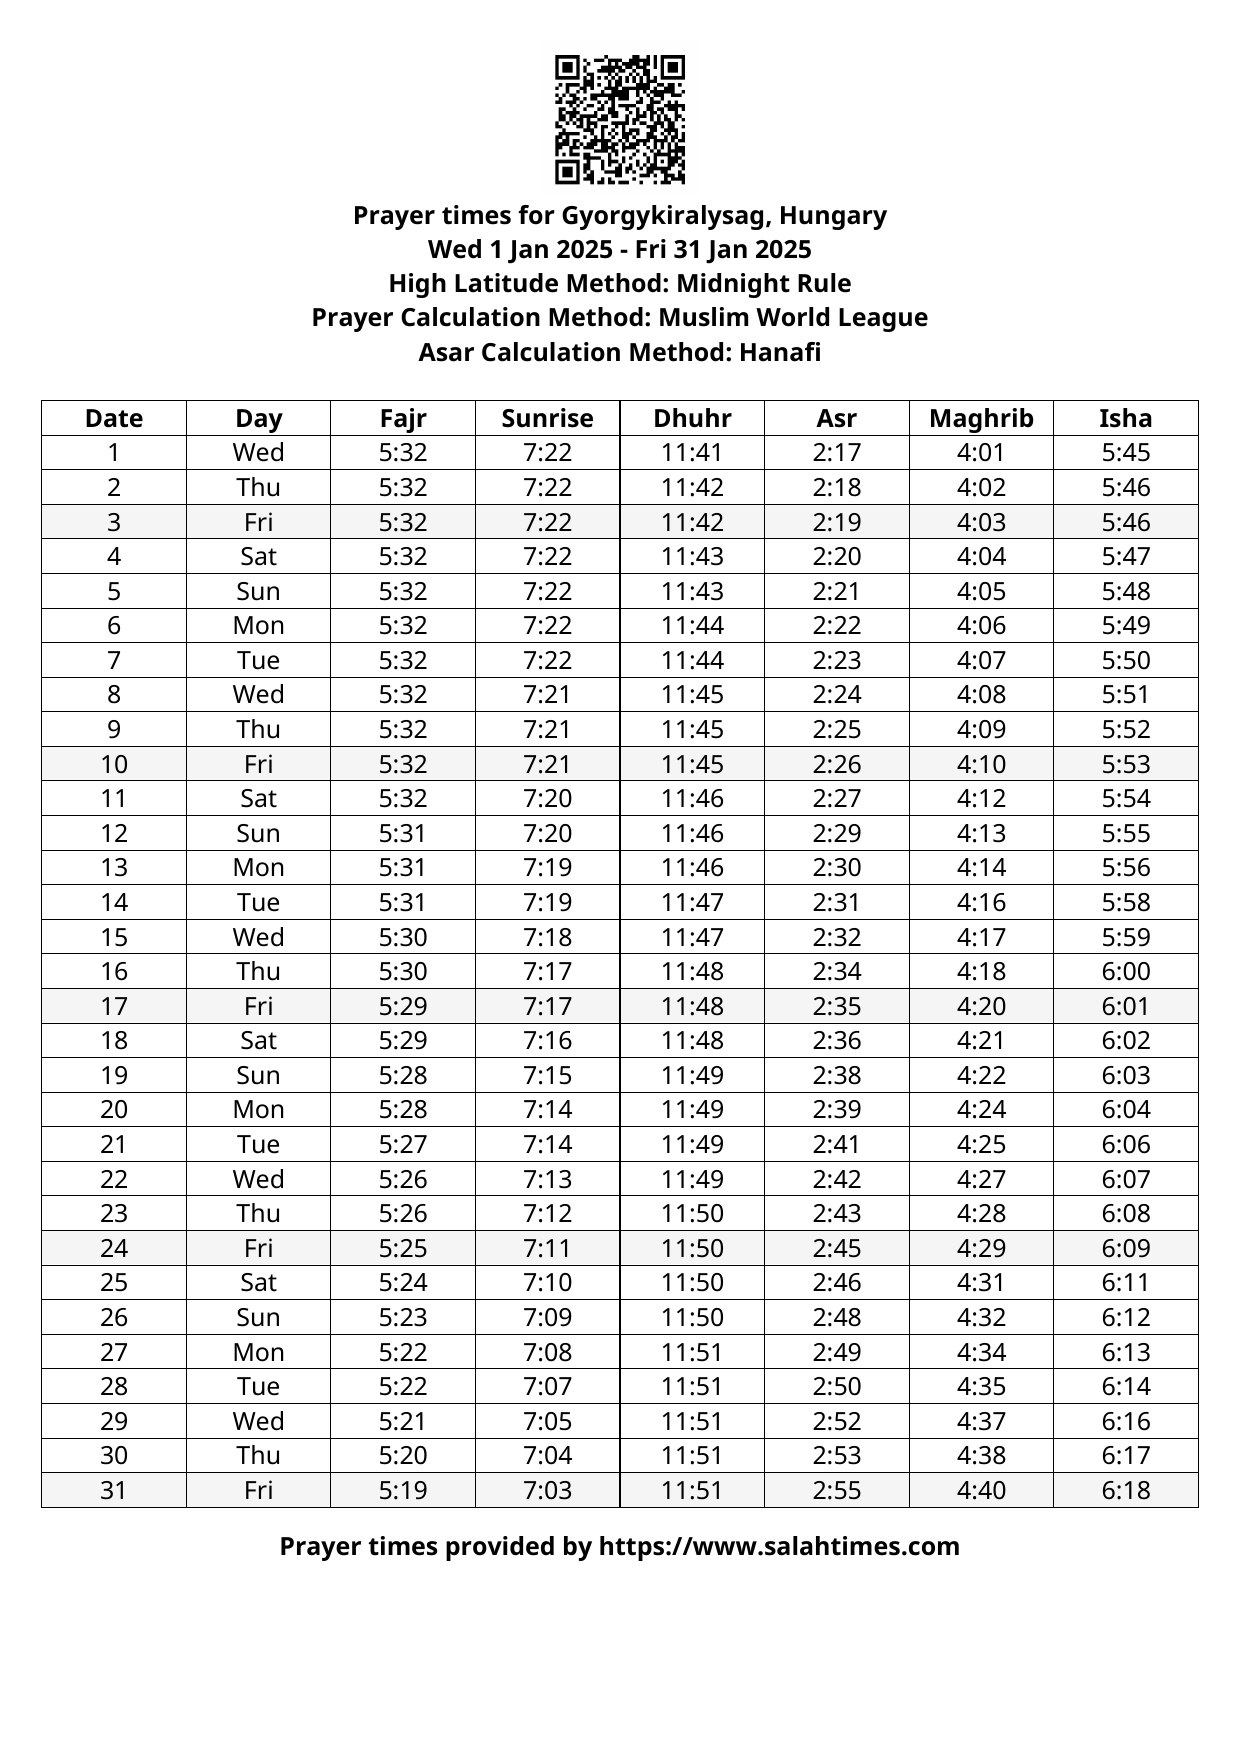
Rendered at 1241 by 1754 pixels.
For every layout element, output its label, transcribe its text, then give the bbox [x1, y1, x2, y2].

table_cell 4:21 [910, 1024, 1053, 1057]
table_cell Fri [187, 1473, 330, 1507]
table_cell 4:08 [910, 678, 1053, 711]
table_cell 6:04 [1054, 1093, 1198, 1126]
table_cell 5 [42, 574, 186, 607]
table_cell 6:12 [1054, 1300, 1198, 1334]
table_cell 7:04 [476, 1439, 619, 1472]
table_cell Sun [187, 1300, 330, 1334]
table_cell 29 [42, 1404, 186, 1437]
table_cell Fri [187, 989, 330, 1022]
table_cell 7:08 [476, 1335, 619, 1368]
table_cell 27 [42, 1335, 186, 1368]
table_cell 11:46 [621, 781, 764, 815]
table_cell 7:20 [476, 781, 619, 815]
table_cell 6:13 [1054, 1335, 1198, 1368]
table_cell 7:17 [476, 954, 619, 988]
table_cell 11:49 [621, 1127, 764, 1161]
table_cell 5:26 [331, 1162, 475, 1195]
table_header Asr [765, 401, 909, 434]
table_cell 6:02 [1054, 1024, 1198, 1057]
text Prayer times for Gyorgykiralysag, Hungary [42, 198, 1198, 232]
table_cell 7 [42, 643, 186, 677]
table_cell 5:47 [1054, 539, 1198, 573]
table_cell 7:22 [476, 539, 619, 573]
table_cell 5:28 [331, 1058, 475, 1092]
table_cell Thu [187, 954, 330, 988]
table_cell 5:32 [331, 539, 475, 573]
table_cell 7:21 [476, 712, 619, 746]
table_header Fajr [331, 401, 475, 434]
table_cell Tue [187, 885, 330, 919]
table_cell 5:20 [331, 1439, 475, 1472]
table_header Maghrib [910, 401, 1053, 434]
table_cell 11:44 [621, 609, 764, 642]
table_cell 7:22 [476, 470, 619, 504]
table_cell 5:30 [331, 920, 475, 953]
table_cell 17 [42, 989, 186, 1022]
table_cell 4:29 [910, 1231, 1053, 1264]
table_cell 5:55 [1054, 816, 1198, 849]
table_cell 4:32 [910, 1300, 1053, 1334]
table_cell 5:32 [331, 436, 475, 469]
text Asar Calculation Method: Hanafi [42, 334, 1198, 368]
table_cell 2:55 [765, 1473, 909, 1507]
table_cell 4:35 [910, 1369, 1053, 1403]
table_cell 31 [42, 1473, 186, 1507]
table_cell 5:45 [1054, 436, 1198, 469]
table_cell 23 [42, 1196, 186, 1230]
table_cell Sun [187, 574, 330, 607]
table_cell 5:31 [331, 816, 475, 849]
table_cell 2:52 [765, 1404, 909, 1437]
table_cell 2:36 [765, 1024, 909, 1057]
table_cell 2:34 [765, 954, 909, 988]
table_cell 11:48 [621, 954, 764, 988]
table_cell 2:42 [765, 1162, 909, 1195]
table_cell 7:18 [476, 920, 619, 953]
table_cell 5:49 [1054, 609, 1198, 642]
table_cell Thu [187, 1196, 330, 1230]
table_cell 11:47 [621, 920, 764, 953]
table_header Day [187, 401, 330, 434]
table_cell 18 [42, 1024, 186, 1057]
table_cell 6:17 [1054, 1439, 1198, 1472]
table_cell 2:49 [765, 1335, 909, 1368]
table_cell 7:13 [476, 1162, 619, 1195]
table_cell Mon [187, 851, 330, 884]
table_cell Mon [187, 1093, 330, 1126]
table_cell Mon [187, 1335, 330, 1368]
table_cell 5:50 [1054, 643, 1198, 677]
table_cell 5:32 [331, 574, 475, 607]
table_cell 11:48 [621, 989, 764, 1022]
table_cell 5:59 [1054, 920, 1198, 953]
table_cell 11:47 [621, 885, 764, 919]
table_cell 11:49 [621, 1162, 764, 1195]
table_cell 7:19 [476, 851, 619, 884]
table_cell Wed [187, 920, 330, 953]
table_cell 5:52 [1054, 712, 1198, 746]
table_cell 4:38 [910, 1439, 1053, 1472]
text Prayer Calculation Method: Muslim World League [42, 300, 1198, 334]
table_cell Sat [187, 1024, 330, 1057]
table_cell 4:22 [910, 1058, 1053, 1092]
table_cell Mon [187, 609, 330, 642]
table_cell 4:13 [910, 816, 1053, 849]
table_cell 11:50 [621, 1266, 764, 1299]
table_cell 5:26 [331, 1196, 475, 1230]
table_cell Sun [187, 1058, 330, 1092]
table_cell Wed [187, 1162, 330, 1195]
text Wed 1 Jan 2025 - Fri 31 Jan 2025 [42, 232, 1198, 266]
table_cell 5:51 [1054, 678, 1198, 711]
table_cell 21 [42, 1127, 186, 1161]
table_cell 5:32 [331, 678, 475, 711]
table_cell 24 [42, 1231, 186, 1264]
table_cell 2:46 [765, 1266, 909, 1299]
table_cell Fri [187, 1231, 330, 1264]
table_cell 2:53 [765, 1439, 909, 1472]
table_cell 5:25 [331, 1231, 475, 1264]
table_cell 2:32 [765, 920, 909, 953]
table_cell 4:27 [910, 1162, 1053, 1195]
table_cell Thu [187, 470, 330, 504]
table_cell Tue [187, 1127, 330, 1161]
table_cell 7:22 [476, 643, 619, 677]
table_cell 4:37 [910, 1404, 1053, 1437]
table_cell 5:32 [331, 712, 475, 746]
text High Latitude Method: Midnight Rule [42, 266, 1198, 300]
table_cell 11:45 [621, 747, 764, 780]
table_cell 7:14 [476, 1093, 619, 1126]
table_cell 7:21 [476, 678, 619, 711]
table_cell Wed [187, 678, 330, 711]
table_cell 6:03 [1054, 1058, 1198, 1092]
table_cell 11:49 [621, 1093, 764, 1126]
table_cell 4:24 [910, 1093, 1053, 1126]
table_cell Sat [187, 1266, 330, 1299]
table_cell 2:18 [765, 470, 909, 504]
table_cell 4:07 [910, 643, 1053, 677]
table_cell Fri [187, 505, 330, 538]
table_cell 11:46 [621, 851, 764, 884]
table_cell 7:21 [476, 747, 619, 780]
table_cell 2:26 [765, 747, 909, 780]
table_header Dhuhr [621, 401, 764, 434]
table_cell 4:02 [910, 470, 1053, 504]
table_cell 9 [42, 712, 186, 746]
table_cell 5:53 [1054, 747, 1198, 780]
table_cell 4:34 [910, 1335, 1053, 1368]
table_cell 2:17 [765, 436, 909, 469]
table_cell 5:46 [1054, 505, 1198, 538]
table_cell 5:32 [331, 643, 475, 677]
table_cell 5:23 [331, 1300, 475, 1334]
table_cell 11:50 [621, 1196, 764, 1230]
table_cell 26 [42, 1300, 186, 1334]
table_cell 4:12 [910, 781, 1053, 815]
table_cell 2:24 [765, 678, 909, 711]
table_cell 11:51 [621, 1473, 764, 1507]
table_cell 2:43 [765, 1196, 909, 1230]
table_cell 11:48 [621, 1024, 764, 1057]
table_cell 2:39 [765, 1093, 909, 1126]
table_cell 5:29 [331, 989, 475, 1022]
table_cell 11:43 [621, 574, 764, 607]
table_cell 4:17 [910, 920, 1053, 953]
table_cell 11:45 [621, 712, 764, 746]
table_cell 6:16 [1054, 1404, 1198, 1437]
table_cell 7:03 [476, 1473, 619, 1507]
table_cell 2:27 [765, 781, 909, 815]
table_cell 11:50 [621, 1231, 764, 1264]
table_cell 6:00 [1054, 954, 1198, 988]
table_cell 5:32 [331, 781, 475, 815]
table_cell 13 [42, 851, 186, 884]
table_cell 5:32 [331, 470, 475, 504]
table_cell 7:16 [476, 1024, 619, 1057]
table_cell 4:14 [910, 851, 1053, 884]
table_cell 5:28 [331, 1093, 475, 1126]
table_cell 4:25 [910, 1127, 1053, 1161]
table_cell 5:30 [331, 954, 475, 988]
table_cell 5:31 [331, 885, 475, 919]
table_cell Thu [187, 1439, 330, 1472]
table_cell 2:45 [765, 1231, 909, 1264]
table_cell 2:20 [765, 539, 909, 573]
table_cell 5:29 [331, 1024, 475, 1057]
table_cell 16 [42, 954, 186, 988]
table_cell 5:22 [331, 1335, 475, 1368]
table_cell 6:07 [1054, 1162, 1198, 1195]
table_cell 8 [42, 678, 186, 711]
table_cell 11:50 [621, 1300, 764, 1334]
table_cell 6 [42, 609, 186, 642]
table_cell 11:51 [621, 1404, 764, 1437]
table_header Sunrise [476, 401, 619, 434]
table_cell 6:06 [1054, 1127, 1198, 1161]
table_cell 6:09 [1054, 1231, 1198, 1264]
table_cell 5:31 [331, 851, 475, 884]
table_cell 1 [42, 436, 186, 469]
table_cell Tue [187, 1369, 330, 1403]
table_cell 5:54 [1054, 781, 1198, 815]
table_cell 10 [42, 747, 186, 780]
table_cell 30 [42, 1439, 186, 1472]
table_cell 2:19 [765, 505, 909, 538]
table_cell 25 [42, 1266, 186, 1299]
table_cell 4:03 [910, 505, 1053, 538]
table_cell 3 [42, 505, 186, 538]
table_cell 5:27 [331, 1127, 475, 1161]
table_cell 5:21 [331, 1404, 475, 1437]
table_cell 7:20 [476, 816, 619, 849]
table_cell 2:41 [765, 1127, 909, 1161]
table_cell 5:32 [331, 505, 475, 538]
table_cell 7:05 [476, 1404, 619, 1437]
table_cell 4:18 [910, 954, 1053, 988]
table_cell 7:17 [476, 989, 619, 1022]
table_cell 11 [42, 781, 186, 815]
table_cell 5:24 [331, 1266, 475, 1299]
table_cell 2:22 [765, 609, 909, 642]
table_cell 11:51 [621, 1439, 764, 1472]
table_cell 5:32 [331, 747, 475, 780]
table_cell 11:42 [621, 505, 764, 538]
table_cell 5:56 [1054, 851, 1198, 884]
table_cell Sun [187, 816, 330, 849]
table_cell 14 [42, 885, 186, 919]
table_cell 6:01 [1054, 989, 1198, 1022]
table_cell 5:48 [1054, 574, 1198, 607]
table_cell 7:14 [476, 1127, 619, 1161]
table_header Date [42, 401, 186, 434]
table_cell 4 [42, 539, 186, 573]
text Prayer times provided by https://www.salahtimes.com [42, 1528, 1198, 1563]
table_cell 11:51 [621, 1335, 764, 1368]
table_cell 2:23 [765, 643, 909, 677]
table_cell 2:38 [765, 1058, 909, 1092]
table_cell 28 [42, 1369, 186, 1403]
table_cell Wed [187, 436, 330, 469]
table_cell Tue [187, 643, 330, 677]
table_header Isha [1054, 401, 1198, 434]
table_cell 6:08 [1054, 1196, 1198, 1230]
table_cell 7:22 [476, 609, 619, 642]
table_cell 12 [42, 816, 186, 849]
table_cell 5:32 [331, 609, 475, 642]
table_cell Thu [187, 712, 330, 746]
table_cell 2:50 [765, 1369, 909, 1403]
table_cell 11:41 [621, 436, 764, 469]
table_cell 7:15 [476, 1058, 619, 1092]
table_cell Wed [187, 1404, 330, 1437]
table_cell Sat [187, 781, 330, 815]
table_cell 2:48 [765, 1300, 909, 1334]
table_cell 4:16 [910, 885, 1053, 919]
table_cell 11:51 [621, 1369, 764, 1403]
table_cell 7:10 [476, 1266, 619, 1299]
table_cell 22 [42, 1162, 186, 1195]
table_cell 4:40 [910, 1473, 1053, 1507]
table_cell 4:31 [910, 1266, 1053, 1299]
picture [542, 41, 699, 198]
table_cell 4:10 [910, 747, 1053, 780]
table_cell 2:35 [765, 989, 909, 1022]
table_cell 5:46 [1054, 470, 1198, 504]
table_cell 11:43 [621, 539, 764, 573]
table_cell 11:46 [621, 816, 764, 849]
table_cell 7:12 [476, 1196, 619, 1230]
table_cell 2:31 [765, 885, 909, 919]
table_cell 4:01 [910, 436, 1053, 469]
table_cell 2:30 [765, 851, 909, 884]
table_cell 4:09 [910, 712, 1053, 746]
table_cell 7:22 [476, 574, 619, 607]
table_cell 4:04 [910, 539, 1053, 573]
table_cell 19 [42, 1058, 186, 1092]
table_cell 4:20 [910, 989, 1053, 1022]
table_cell 5:58 [1054, 885, 1198, 919]
table_cell 7:22 [476, 505, 619, 538]
table_cell 4:06 [910, 609, 1053, 642]
table_cell Fri [187, 747, 330, 780]
table_cell 2:29 [765, 816, 909, 849]
table_cell 7:11 [476, 1231, 619, 1264]
table_cell 5:19 [331, 1473, 475, 1507]
table_cell 11:49 [621, 1058, 764, 1092]
table_cell 4:05 [910, 574, 1053, 607]
table_cell 4:28 [910, 1196, 1053, 1230]
table_cell Sat [187, 539, 330, 573]
table_cell 6:14 [1054, 1369, 1198, 1403]
table_cell 6:18 [1054, 1473, 1198, 1507]
table_cell 11:45 [621, 678, 764, 711]
table_cell 2:21 [765, 574, 909, 607]
table_cell 11:44 [621, 643, 764, 677]
table_cell 15 [42, 920, 186, 953]
table_cell 20 [42, 1093, 186, 1126]
table_cell 6:11 [1054, 1266, 1198, 1299]
table_cell 5:22 [331, 1369, 475, 1403]
table_cell 7:22 [476, 436, 619, 469]
table_cell 7:07 [476, 1369, 619, 1403]
table_cell 7:19 [476, 885, 619, 919]
table_cell 11:42 [621, 470, 764, 504]
table_cell 2:25 [765, 712, 909, 746]
table_cell 7:09 [476, 1300, 619, 1334]
table_cell 2 [42, 470, 186, 504]
